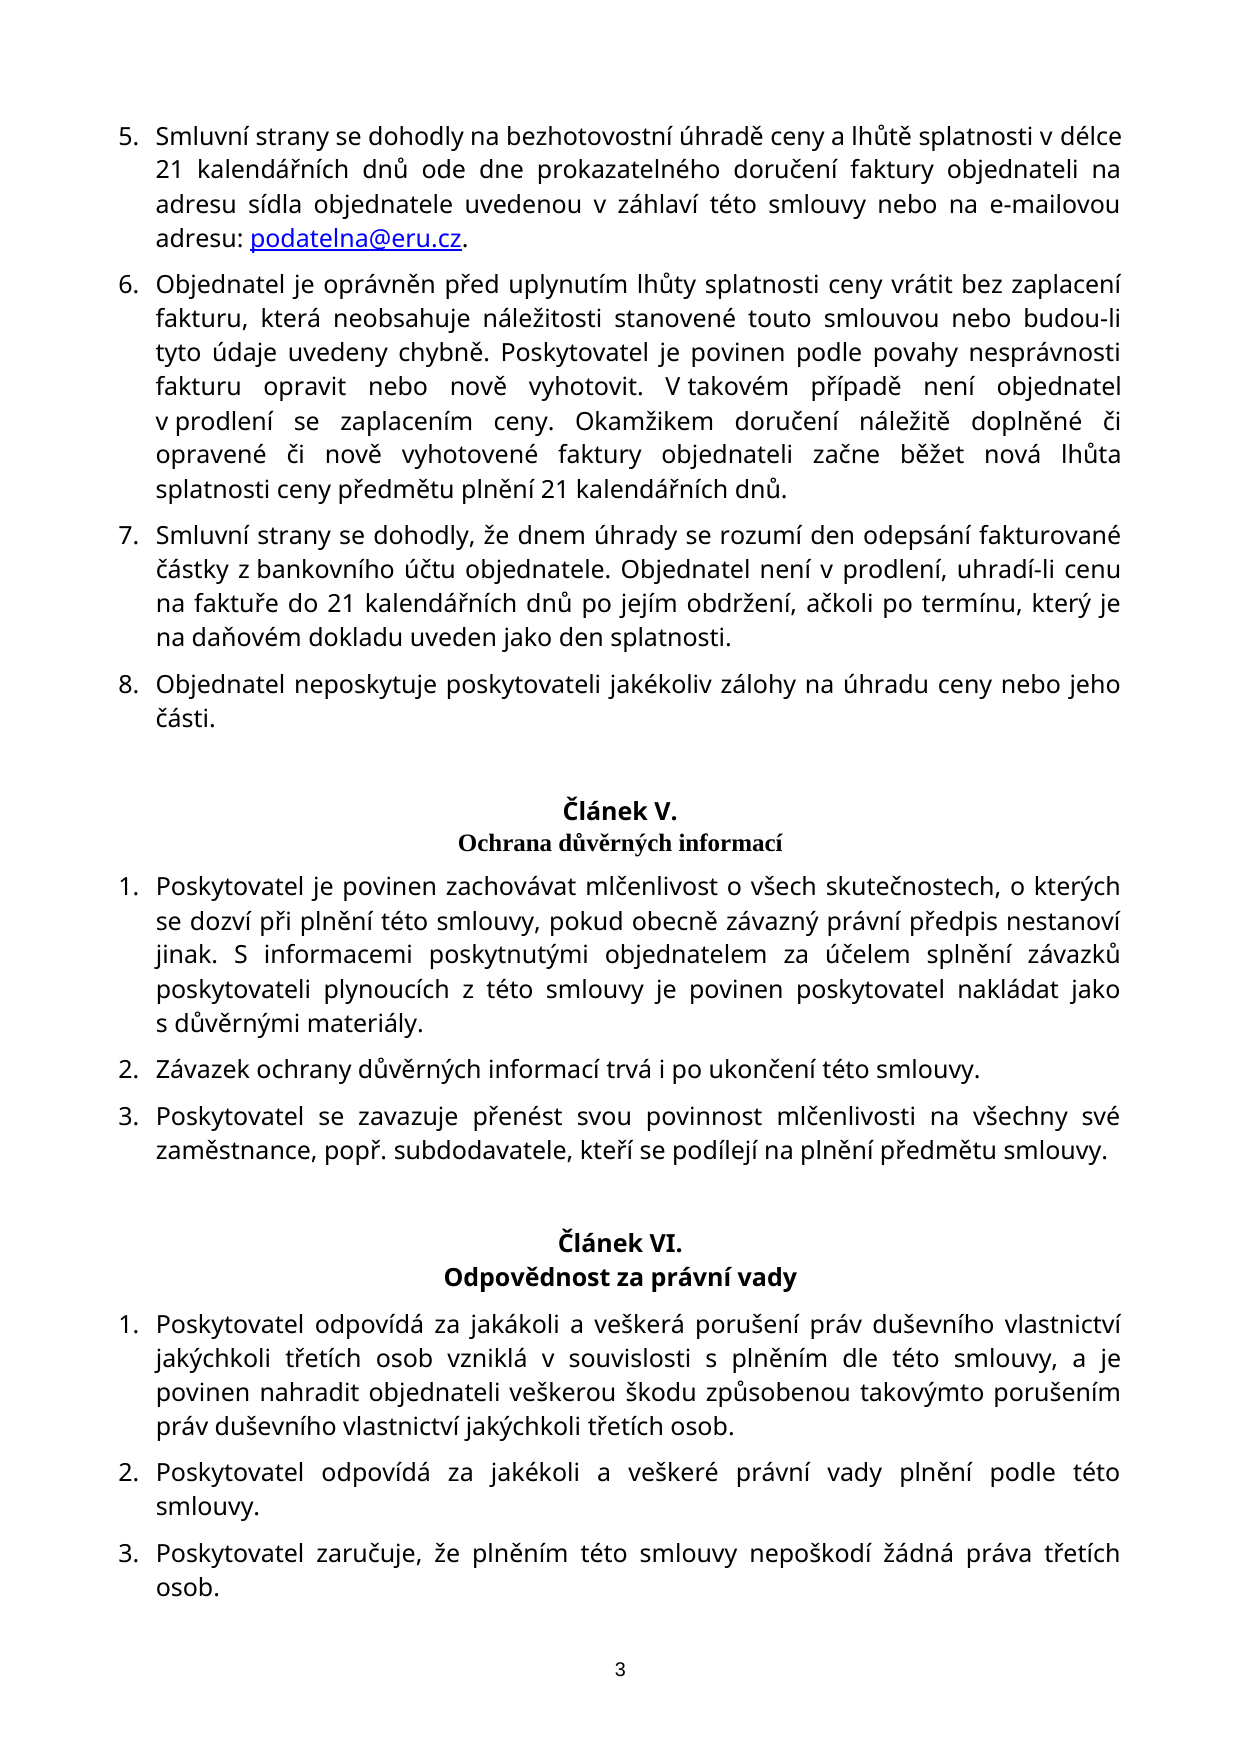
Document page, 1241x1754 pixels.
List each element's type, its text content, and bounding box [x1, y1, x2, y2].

text Ochrana důvěrných informací [118, 828, 1122, 857]
list Smluvní strany se dohodly na bezhotovostní úhradě ceny a lhůtě splatnosti v délce 21 kalendářních dnů ode dne prokazatelného doručení faktury objednateli na adresu sídla objednatele uvedenou v záhlaví této smlouvy nebo na e-mailovou adresu: podatelna@eru.cz. [118, 118, 1122, 254]
list Smluvní strany se dohodly, že dnem úhrady se rozumí den odepsání fakturované částky z bankovního účtu objednatele. Objednatel není v prodlení, uhradí-li cenu na faktuře do 21 kalendářních dnů po jejím obdržení, ačkoli po termínu, který je na daňovém dokladu uveden jako den splatnosti. [118, 518, 1122, 654]
list Poskytovatel odpovídá za jakákoli a veškerá porušení práv duševního vlastnictví jakýchkoli třetích osob vzniklá v souvislosti s plněním dle této smlouvy, a je povinen nahradit objednateli veškerou škodu způsobenou takovýmto porušením práv duševního vlastnictví jakýchkoli třetích osob. [118, 1306, 1122, 1442]
list Poskytovatel odpovídá za jakékoli a veškeré právní vady plnění podle této smlouvy. [118, 1455, 1122, 1523]
list Poskytovatel zaručuje, že plněním této smlouvy nepoškodí žádná práva třetích osob. [118, 1536, 1122, 1604]
list Objednatel je oprávněn před uplynutím lhůty splatnosti ceny vrátit bez zaplacení fakturu, která neobsahuje náležitosti stanovené touto smlouvou nebo budou-li tyto údaje uvedeny chybně. Poskytovatel je povinen podle povahy nesprávnosti fakturu opravit nebo nově vyhotovit. V takovém případě není objednatel v prodlení se zaplacením ceny. Okamžikem doručení náležitě doplněné či opravené či nově vyhotovené faktury objednateli začne běžet nová lhůta splatnosti ceny předmětu plnění 21 kalendářních dnů. [118, 267, 1122, 505]
list Poskytovatel se zavazuje přenést svou povinnost mlčenlivosti na všechny své zaměstnance, popř. subdodavatele, kteří se podílejí na plnění předmětu smlouvy. [118, 1098, 1122, 1167]
list Objednatel neposkytuje poskytovateli jakékoliv zálohy na úhradu ceny nebo jeho části. [118, 667, 1122, 735]
list Závazek ochrany důvěrných informací trvá i po ukončení této smlouvy. [118, 1052, 1122, 1086]
text Článek VI. [118, 1226, 1122, 1260]
text Odpovědnost za právní vady [118, 1260, 1122, 1294]
list Poskytovatel je povinen zachovávat mlčenlivost o všech skutečnostech, o kterých se dozví při plnění této smlouvy, pokud obecně závazný právní předpis nestanoví jinak. S informacemi poskytnutými objednatelem za účelem splnění závazků poskytovateli plynoucích z této smlouvy je povinen poskytovatel nakládat jako s důvěrnými materiály. [118, 869, 1122, 1039]
text Článek V. [118, 794, 1122, 828]
